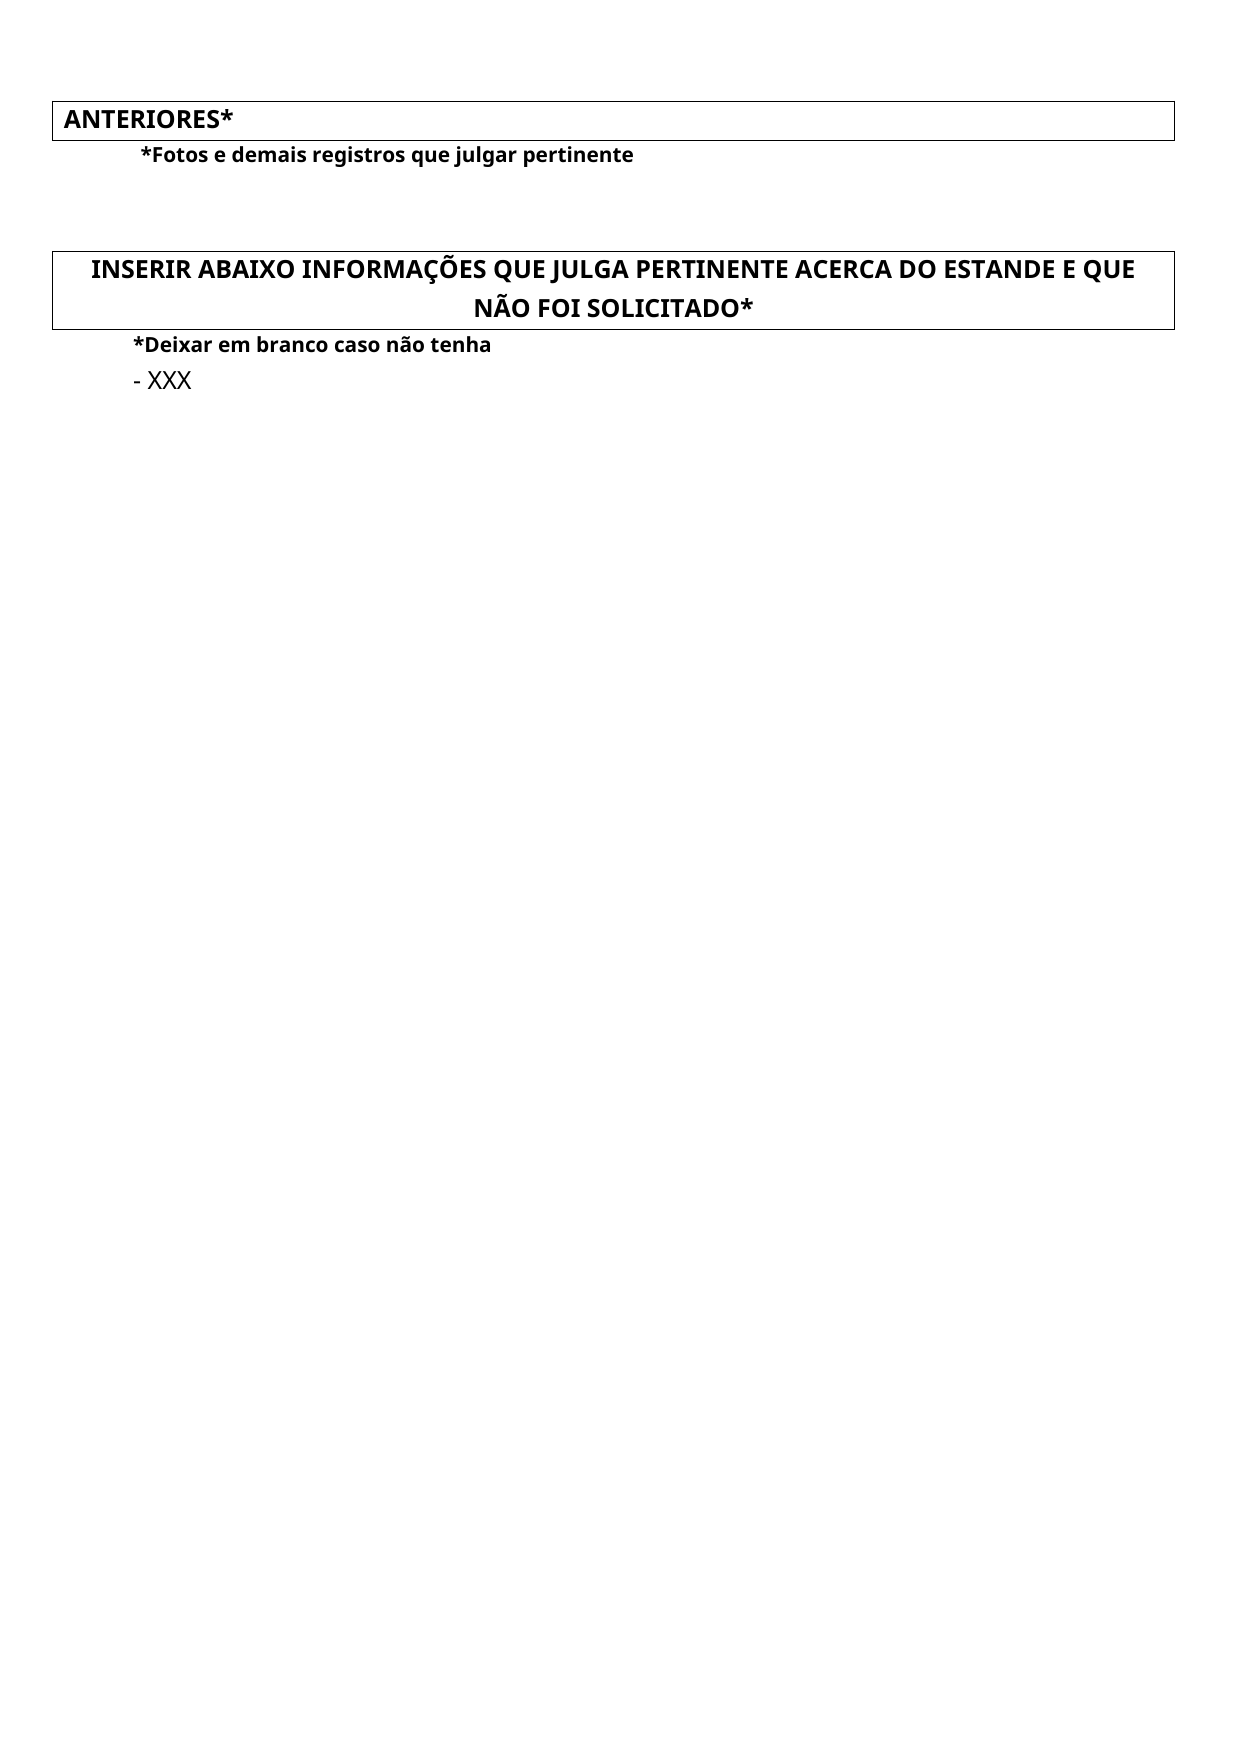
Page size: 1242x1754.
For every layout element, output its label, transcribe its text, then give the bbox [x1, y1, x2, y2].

text *Deixar em branco caso não tenha [133, 330, 1094, 358]
text - XXX [133, 362, 1094, 397]
table_cell INSERIR ABAIXO INFORMAÇÕES QUE JULGA PERTINENTE ACERCA DO ESTANDE E QUE NÃO FOI SOLICITADO* [53, 252, 1174, 329]
table_cell *Fotos e demais registros que julgar pertinente [52, 141, 1174, 251]
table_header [53, 102, 1174, 139]
